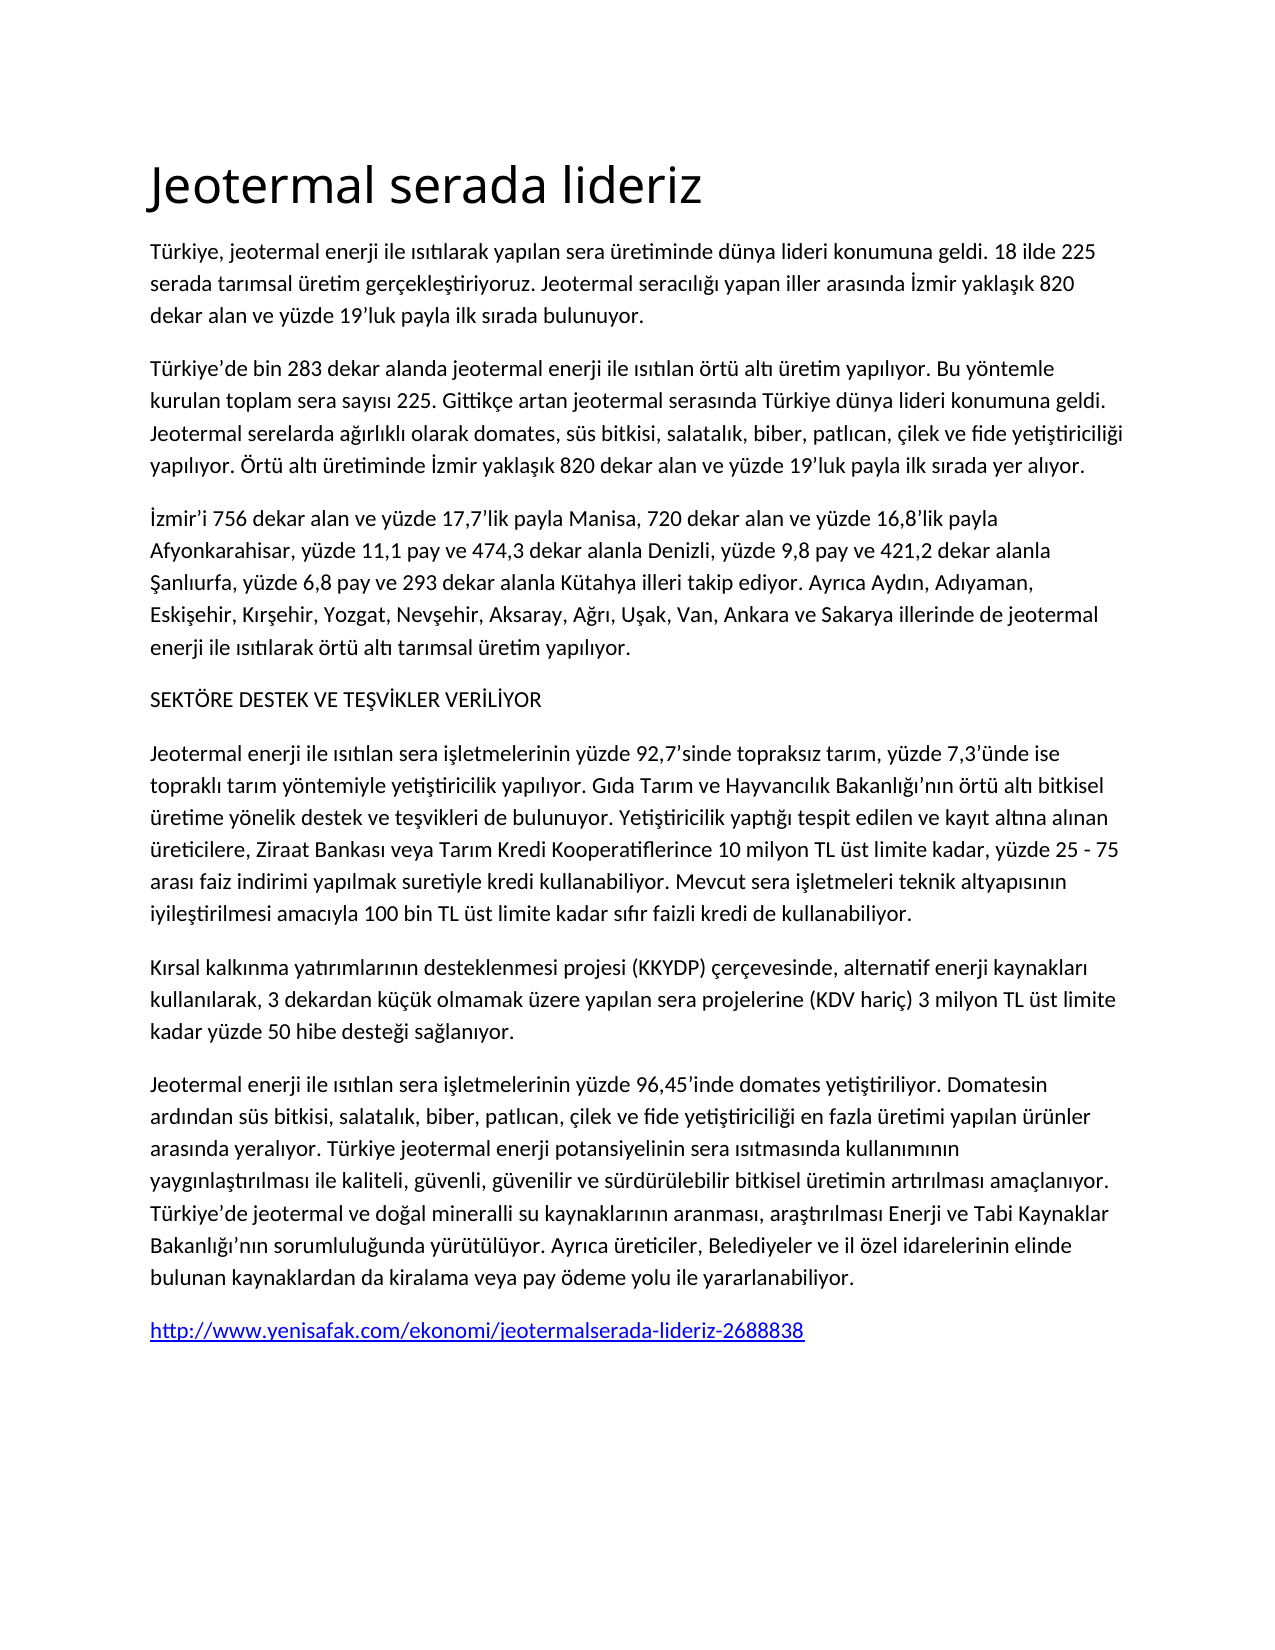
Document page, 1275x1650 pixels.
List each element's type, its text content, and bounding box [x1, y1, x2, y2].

text SEKTÖRE DESTEK VE TEŞVİKLER VERİLİYOR [150, 686, 1125, 714]
text Kırsal kalkınma yatırımlarının desteklenmesi projesi (KKYDP) çerçevesinde, alternatif enerji kaynakları kullanılarak, 3 dekardan küçük olmamak üzere yapılan sera projelerine (KDV hariç) 3 milyon TL üst limite kadar yüzde 50 hibe desteği sağlanıyor. [150, 953, 1125, 1045]
text Türkiye, jeotermal enerji ile ısıtılarak yapılan sera üretiminde dünya lideri konumuna geldi. 18 ilde 225 serada tarımsal üretim gerçekleştiriyoruz. Jeotermal seracılığı yapan iller arasında İzmir yaklaşık 820 dekar alan ve yüzde 19’luk payla ilk sırada bulunuyor. [150, 237, 1125, 329]
text Jeotermal enerji ile ısıtılan sera işletmelerinin yüzde 92,7’sinde topraksız tarım, yüzde 7,3’ünde ise topraklı tarım yöntemiyle yetiştiricilik yapılıyor. Gıda Tarım ve Hayvancılık Bakanlığı’nın örtü altı bitkisel üretime yönelik destek ve teşvikleri de bulunuyor. Yetiştiricilik yaptığı tespit edilen ve kayıt altına alınan üreticilere, Ziraat Bankası veya Tarım Kredi Kooperatiflerince 10 milyon TL üst limite kadar, yüzde 25 - 75 arası faiz indirimi yapılmak suretiyle kredi kullanabiliyor. Mevcut sera işletmeleri teknik altyapısının iyileştirilmesi amacıyla 100 bin TL üst limite kadar sıfır faizli kredi de kullanabiliyor. [150, 739, 1125, 928]
text Türkiye’de bin 283 dekar alanda jeotermal enerji ile ısıtılan örtü altı üretim yapılıyor. Bu yöntemle kurulan toplam sera sayısı 225. Gittikçe artan jeotermal serasında Türkiye dünya lideri konumuna geldi. Jeotermal serelarda ağırlıklı olarak domates, süs bitkisi, salatalık, biber, patlıcan, çilek ve fide yetiştiriciliği yapılıyor. Örtü altı üretiminde İzmir yaklaşık 820 dekar alan ve yüzde 19’luk payla ilk sırada yer alıyor. [150, 354, 1125, 479]
text http://www.yenisafak.com/ekonomi/jeotermalserada-lideriz-2688838 [150, 1316, 1125, 1344]
text Jeotermal enerji ile ısıtılan sera işletmelerinin yüzde 96,45’inde domates yetiştiriliyor. Domatesin ardından süs bitkisi, salatalık, biber, patlıcan, çilek ve fide yetiştiriciliği en fazla üretimi yapılan ürünler arasında yeralıyor. Türkiye jeotermal enerji potansiyelinin sera ısıtmasında kullanımının yaygınlaştırılması ile kaliteli, güvenli, güvenilir ve sürdürülebilir bitkisel üretimin artırılması amaçlanıyor. Türkiye’de jeotermal ve doğal mineralli su kaynaklarının aranması, araştırılması Enerji ve Tabi Kaynaklar Bakanlığı’nın sorumluluğunda yürütülüyor. Ayrıca üreticiler, Belediyeler ve il özel idarelerinin elinde bulunan kaynaklardan da kiralama veya pay ödeme yolu ile yararlanabiliyor. [150, 1070, 1125, 1291]
text İzmir’i 756 dekar alan ve yüzde 17,7’lik payla Manisa, 720 dekar alan ve yüzde 16,8’lik payla Afyonkarahisar, yüzde 11,1 pay ve 474,3 dekar alanla Denizli, yüzde 9,8 pay ve 421,2 dekar alanla Şanlıurfa, yüzde 6,8 pay ve 293 dekar alanla Kütahya illeri takip ediyor. Ayrıca Aydın, Adıyaman, Eskişehir, Kırşehir, Yozgat, Nevşehir, Aksaray, Ağrı, Uşak, Van, Ankara ve Sakarya illerinde de jeotermal enerji ile ısıtılarak örtü altı tarımsal üretim yapılıyor. [150, 504, 1125, 661]
text Jeotermal serada lideriz [150, 150, 1125, 218]
